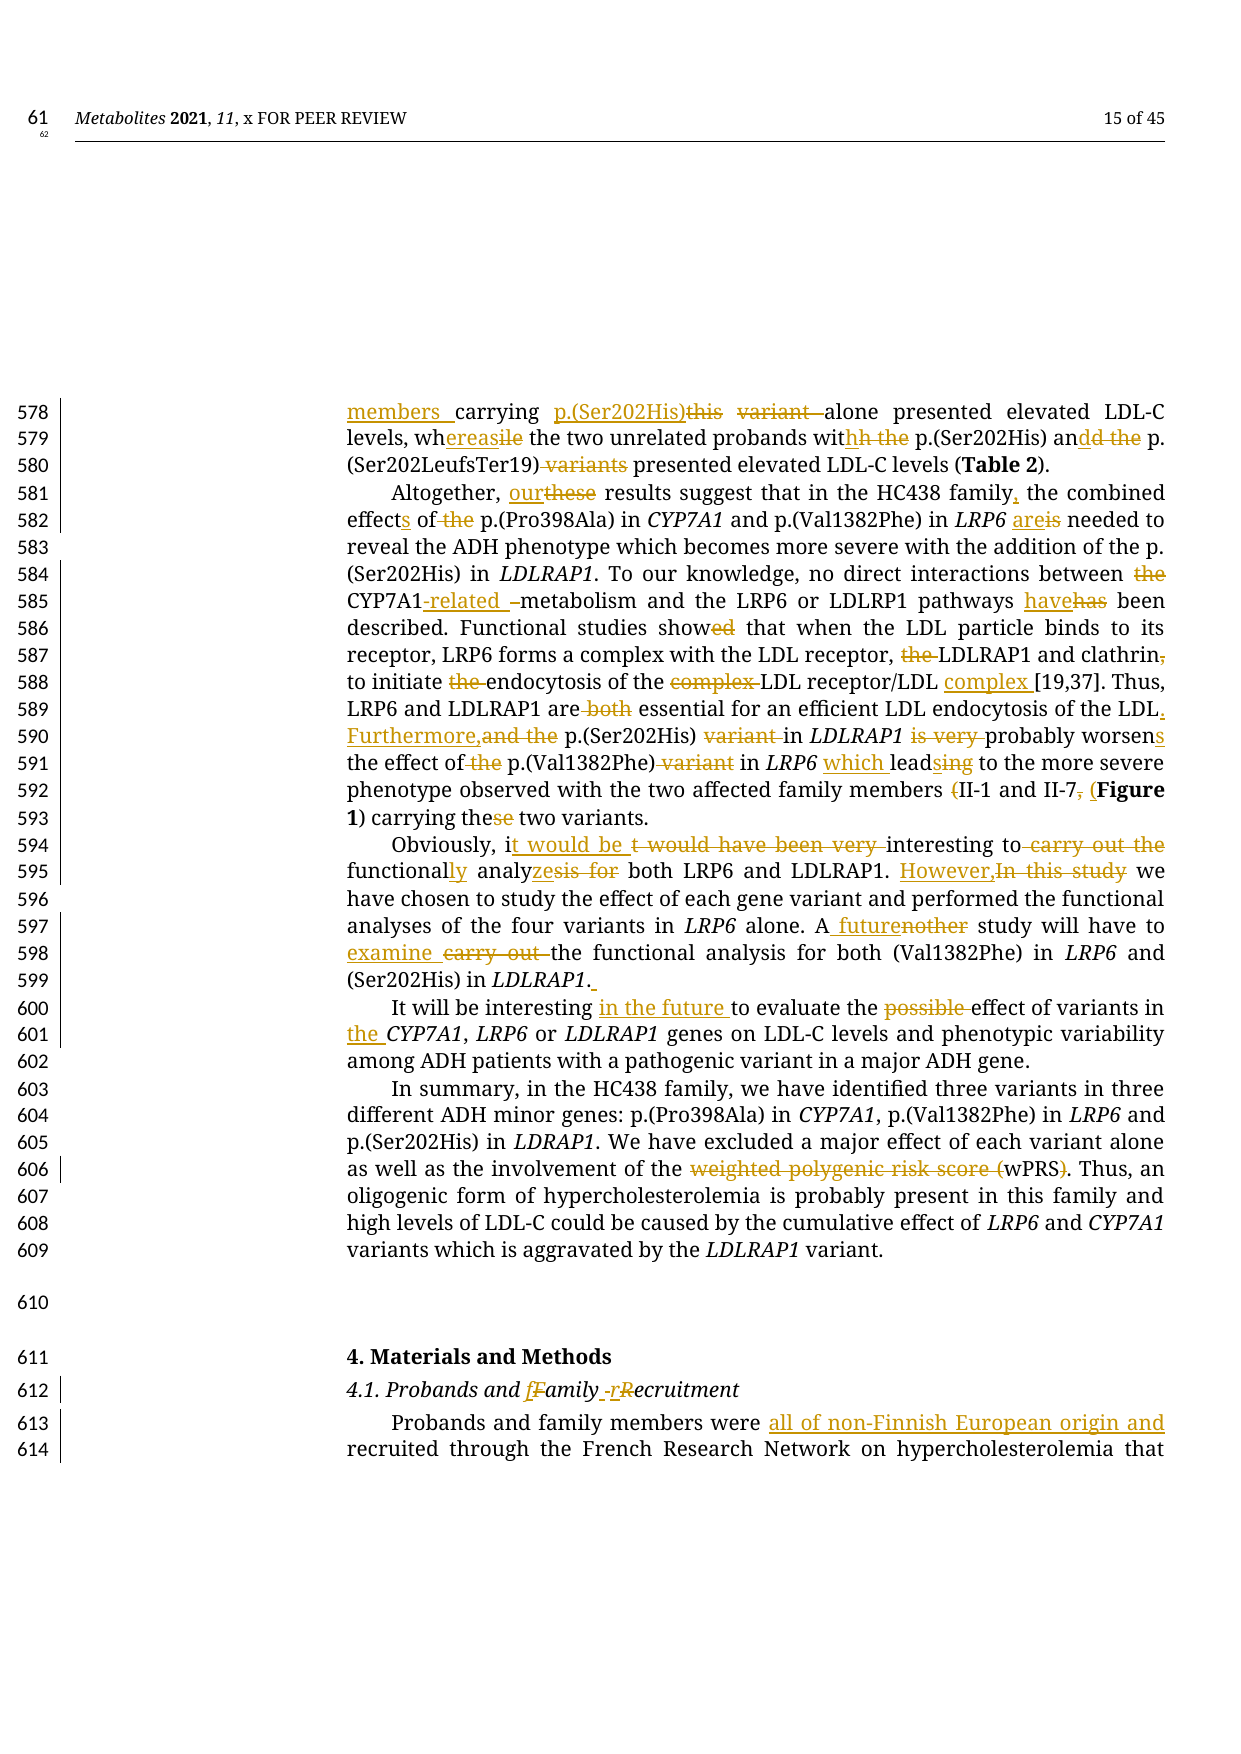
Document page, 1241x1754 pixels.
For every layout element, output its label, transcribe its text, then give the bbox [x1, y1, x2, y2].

text Obviously, iinteresting to functional analy both LRP6 and LDLRAP1. we have chosen to study the effect of each gene variant and performed the functional analyses of the four variants in LRP6 alone. A study will have to the functional analysis for both (Val1382Phe) in LRP6 and (Ser202His) in LDLRAP1. [347, 831, 1165, 993]
text It will be interesting to evaluate the effect of variants in CYP7A1, LRP6 or LDLRAP1 genes on LDL-C levels and phenotypic variability among ADH patients with a pathogenic variant in a major ADH gene. [347, 993, 1165, 1074]
text In summary, in the HC438 family, we have identified three variants in three different ADH minor genes: p.(Pro398Ala) in CYP7A1, p.(Val1382Phe) in LRP6 and p.(Ser202His) in LDRAP1. We have excluded a major effect of each variant alone as well as the involvement of the wPRS. Thus, an oligogenic form of hypercholesterolemia is probably present in this family and high levels of LDL-C could be caused by the cumulative effect of LRP6 and CYP7A1 variants which is aggravated by the LDLRAP1 variant. [347, 1074, 1165, 1264]
subtitle 4.1. Probands and amilyecruitment [346, 1376, 1165, 1403]
subtitle 4. Materials and Methods [347, 1342, 1165, 1369]
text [347, 1409, 1165, 1463]
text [347, 398, 1165, 479]
text Altogether, results suggest that in the HC438 family the combined effect of p.(Pro398Ala) in CYP7A1 and p.(Val1382Phe) in LRP6 needed to reveal the ADH phenotype which becomes more severe with the addition of the p.(Ser202His) in LDLRAP1. To our knowledge, no direct interactions between CYP7A1metabolism and the LRP6 or LDLRP1 pathways been described. Functional studies show that when the LDL particle binds to its receptor, LRP6 forms a complex with the LDL receptor, LDLRAP1 and clathrin to initiate endocytosis of the LDL receptor/LDL [19,37]. Thus, LRP6 and LDLRAP1 are essential for an efficient LDL endocytosis of the LDL p.(Ser202His) in LDLRAP1 probably worsen the effect of p.(Val1382Phe) in LRP6 lead to the more severe phenotype observed with the two affected family members II-1 and II-7 Figure 1) carrying the two variants. [347, 479, 1165, 831]
